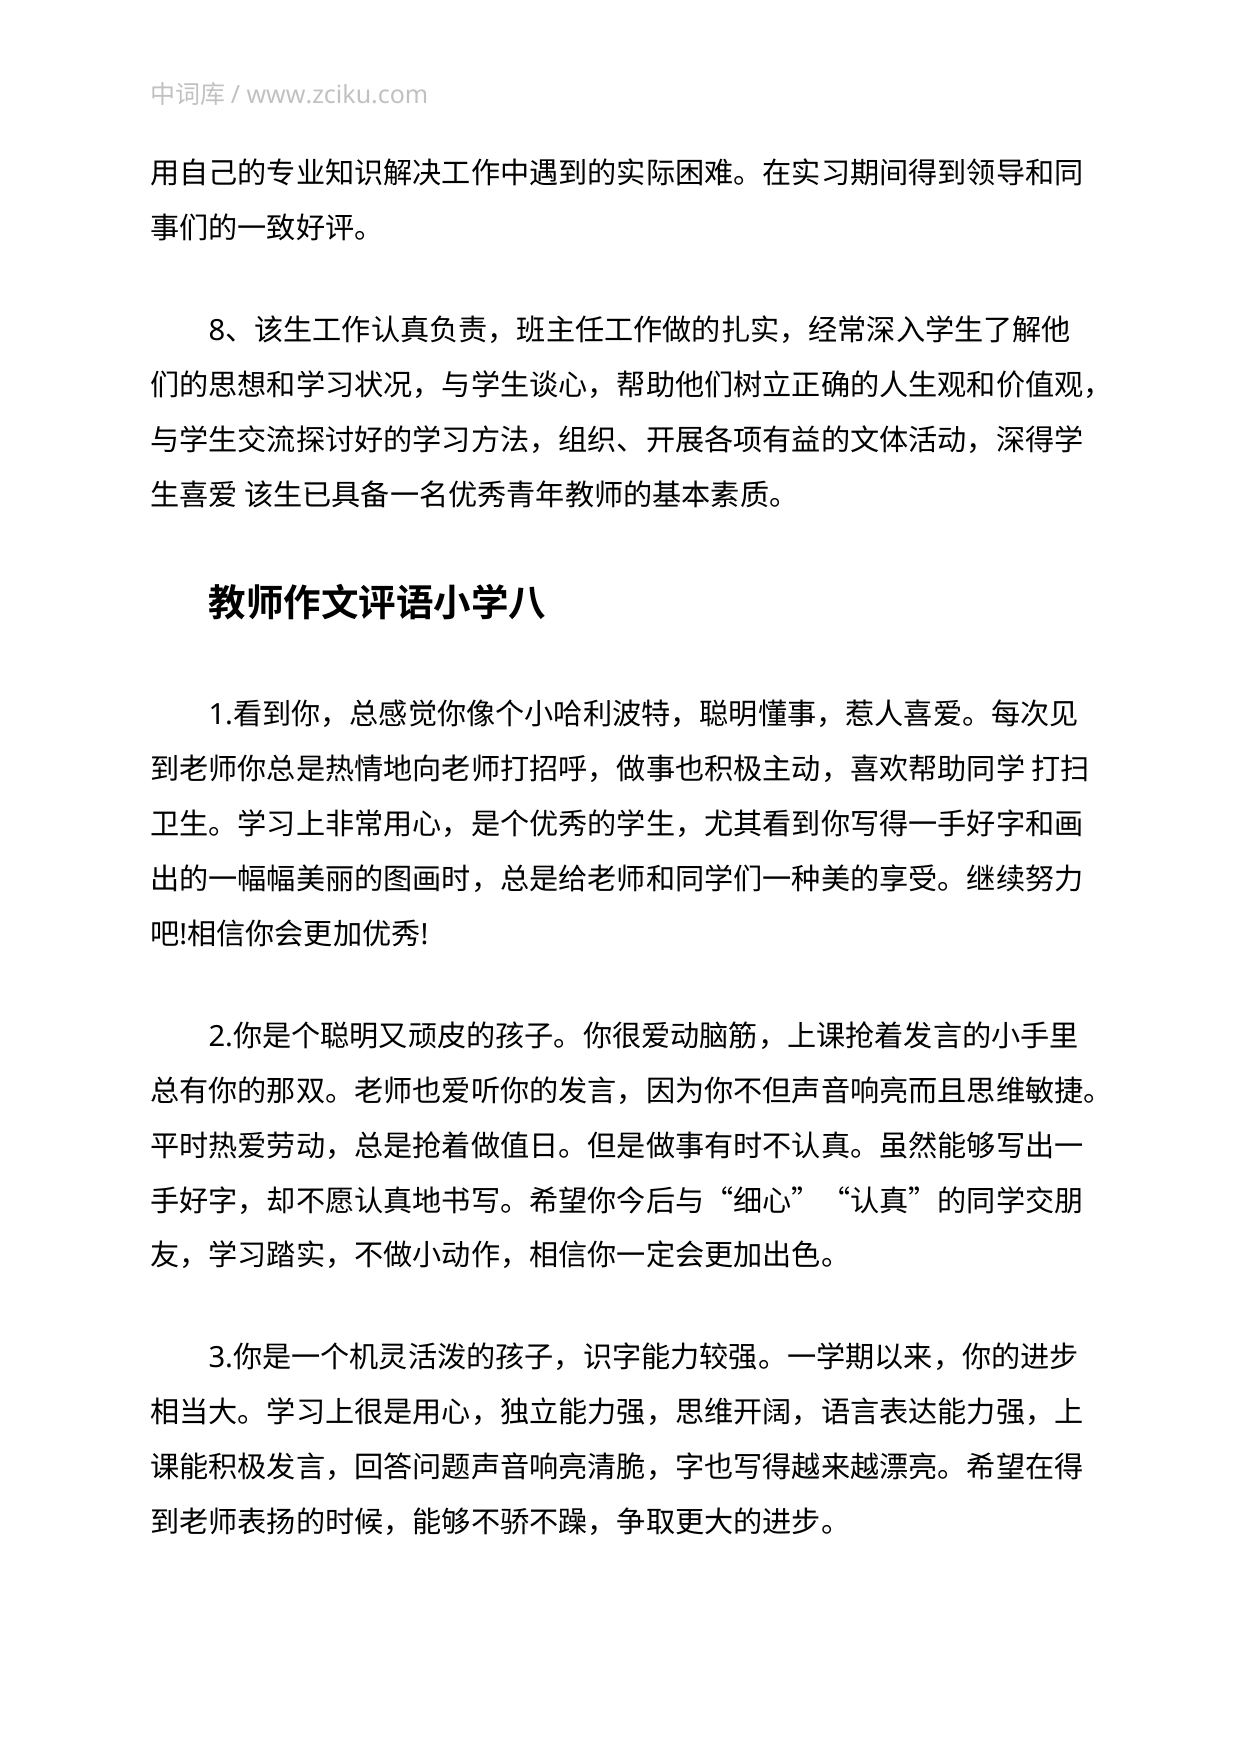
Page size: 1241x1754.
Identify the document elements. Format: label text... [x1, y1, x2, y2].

text 2.你是个聪明又顽皮的孩子。你很爱动脑筋，上课抢着发言的小手里总有你的那双。老师也爱听你的发言，因为你不但声音响亮而且思维敏捷。平时热爱劳动，总是抢着做值日。但是做事有时不认真。虽然能够写出一手好字，却不愿认真地书写。希望你今后与“细心”“认真”的同学交朋友，学习踏实，不做小动作，相信你一定会更加出色。 [150, 1012, 1090, 1274]
text 8、该生工作认真负责，班主任工作做的扎实，经常深入学生了解他们的思想和学习状况，与学生谈心，帮助他们树立正确的人生观和价值观，与学生交流探讨好的学习方法，组织、开展各项有益的文体活动，深得学生喜爱 该生已具备一名优秀青年教师的基本素质。 [150, 307, 1090, 514]
text 教师作文评语小学八 [150, 573, 1090, 627]
text 1.看到你，总感觉你像个小哈利波特，聪明懂事，惹人喜爱。每次见到老师你总是热情地向老师打招呼，做事也积极主动，喜欢帮助同学 打扫卫生。学习上非常用心，是个优秀的学生，尤其看到你写得一手好字和画出的一幅幅美丽的图画时，总是给老师和同学们一种美的享受。继续努力吧!相信你会更加优秀! [150, 691, 1090, 953]
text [150, 150, 1090, 247]
text 3.你是一个机灵活泼的孩子，识字能力较强。一学期以来，你的进步相当大。学习上很是用心，独立能力强，思维开阔，语言表达能力强，上课能积极发言，回答问题声音响亮清脆，字也写得越来越漂亮。希望在得到老师表扬的时候，能够不骄不躁，争取更大的进步。 [150, 1334, 1090, 1541]
